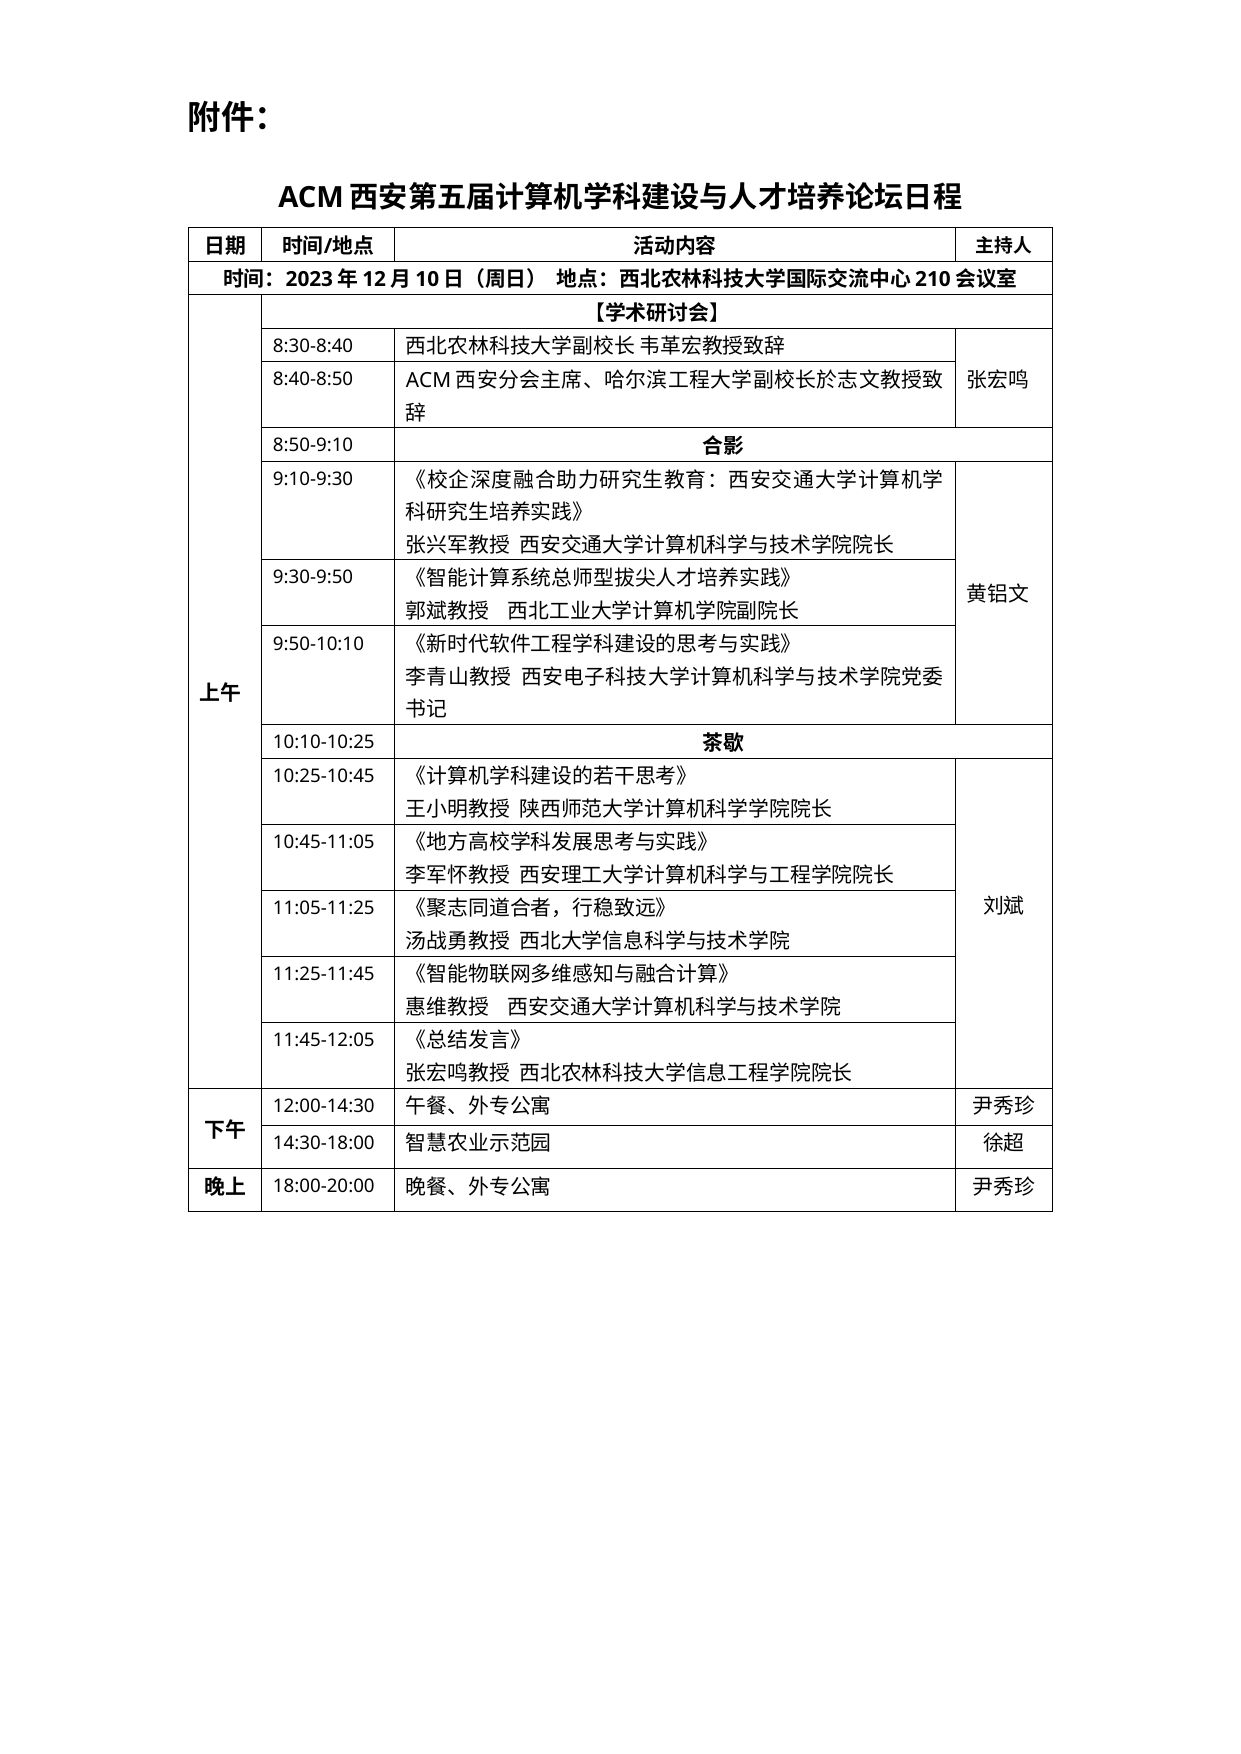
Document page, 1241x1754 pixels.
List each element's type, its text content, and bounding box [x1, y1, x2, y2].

table_cell 晚上 [189, 1169, 261, 1211]
table_cell 《校企深度融合助力研究生教育：西安交通大学计算机学科研究生培养实践》 张兴军教授 西安交通大学计算机科学与技术学院院长 [395, 462, 955, 559]
table_cell 徐超 [956, 1126, 1052, 1168]
table_header 时间/地点 [262, 228, 394, 261]
table_cell 10:45-11:05 [262, 825, 394, 889]
table_cell 尹秀珍 [956, 1089, 1052, 1124]
text ACM西安第五届计算机学科建设与人才培养论坛日程 [187, 162, 1053, 227]
table_cell 14:30-18:00 [262, 1126, 394, 1168]
table_cell 智慧农业示范园 [395, 1126, 955, 1168]
table_cell 《聚志同道合者，行稳致远》 汤战勇教授 西北大学信息科学与技术学院 [395, 891, 955, 956]
table_header 日期 [189, 228, 261, 261]
table_cell 10:25-10:45 [262, 759, 394, 823]
table_cell 茶歇 [395, 725, 1052, 757]
table_cell 《新时代软件工程学科建设的思考与实践》 李青山教授 西安电子科技大学计算机科学与技术学院党委书记 [395, 626, 955, 724]
table_cell 黄铝文 [956, 462, 1052, 724]
table_cell 《智能计算系统总师型拔尖人才培养实践》 郭斌教授 西北工业大学计算机学院副院长 [395, 560, 955, 625]
table_cell 18:00-20:00 [262, 1169, 394, 1211]
table_cell 10:10-10:25 [262, 725, 394, 757]
table_cell 下午 [189, 1089, 261, 1168]
table_header 活动内容 [395, 228, 955, 261]
table_cell 9:50-10:10 [262, 626, 394, 724]
table_cell 午餐、外专公寓 [395, 1089, 955, 1124]
table_cell 张宏鸣 [956, 329, 1052, 427]
table_cell ACM西安分会主席、哈尔滨工程大学副校长於志文教授致辞 [395, 362, 955, 427]
table_cell 11:25-11:45 [262, 957, 394, 1022]
table_cell 11:05-11:25 [262, 891, 394, 956]
table_cell 8:30-8:40 [262, 329, 394, 361]
table_cell 11:45-12:05 [262, 1023, 394, 1088]
table_cell 西北农林科技大学副校长 韦革宏教授致辞 [395, 329, 955, 361]
table_cell 12:00-14:30 [262, 1089, 394, 1124]
table_cell 《计算机学科建设的若干思考》 王小明教授 陕西师范大学计算机科学学院院长 [395, 759, 955, 823]
table_cell 8:50-9:10 [262, 428, 394, 461]
table_cell 《地方高校学科发展思考与实践》 李军怀教授 西安理工大学计算机科学与工程学院院长 [395, 825, 955, 889]
table_cell 上午 [189, 295, 261, 1088]
table_cell 《总结发言》 张宏鸣教授 西北农林科技大学信息工程学院院长 [395, 1023, 955, 1088]
table_cell 8:40-8:50 [262, 362, 394, 427]
table_cell 9:10-9:30 [262, 462, 394, 559]
table_cell 尹秀珍 [956, 1169, 1052, 1211]
table_cell 晚餐、外专公寓 [395, 1169, 955, 1211]
table_header 主持人 [956, 228, 1052, 261]
table_cell 【学术研讨会】 [262, 295, 1052, 328]
table_cell 时间：2023年12月10日（周日） 地点：西北农林科技大学国际交流中心210会议室 [189, 262, 1052, 294]
table_cell 刘斌 [956, 759, 1052, 1088]
table_cell 《智能物联网多维感知与融合计算》 惠维教授 西安交通大学计算机科学与技术学院 [395, 957, 955, 1022]
table_cell 9:30-9:50 [262, 560, 394, 625]
table_cell 合影 [395, 428, 1052, 461]
